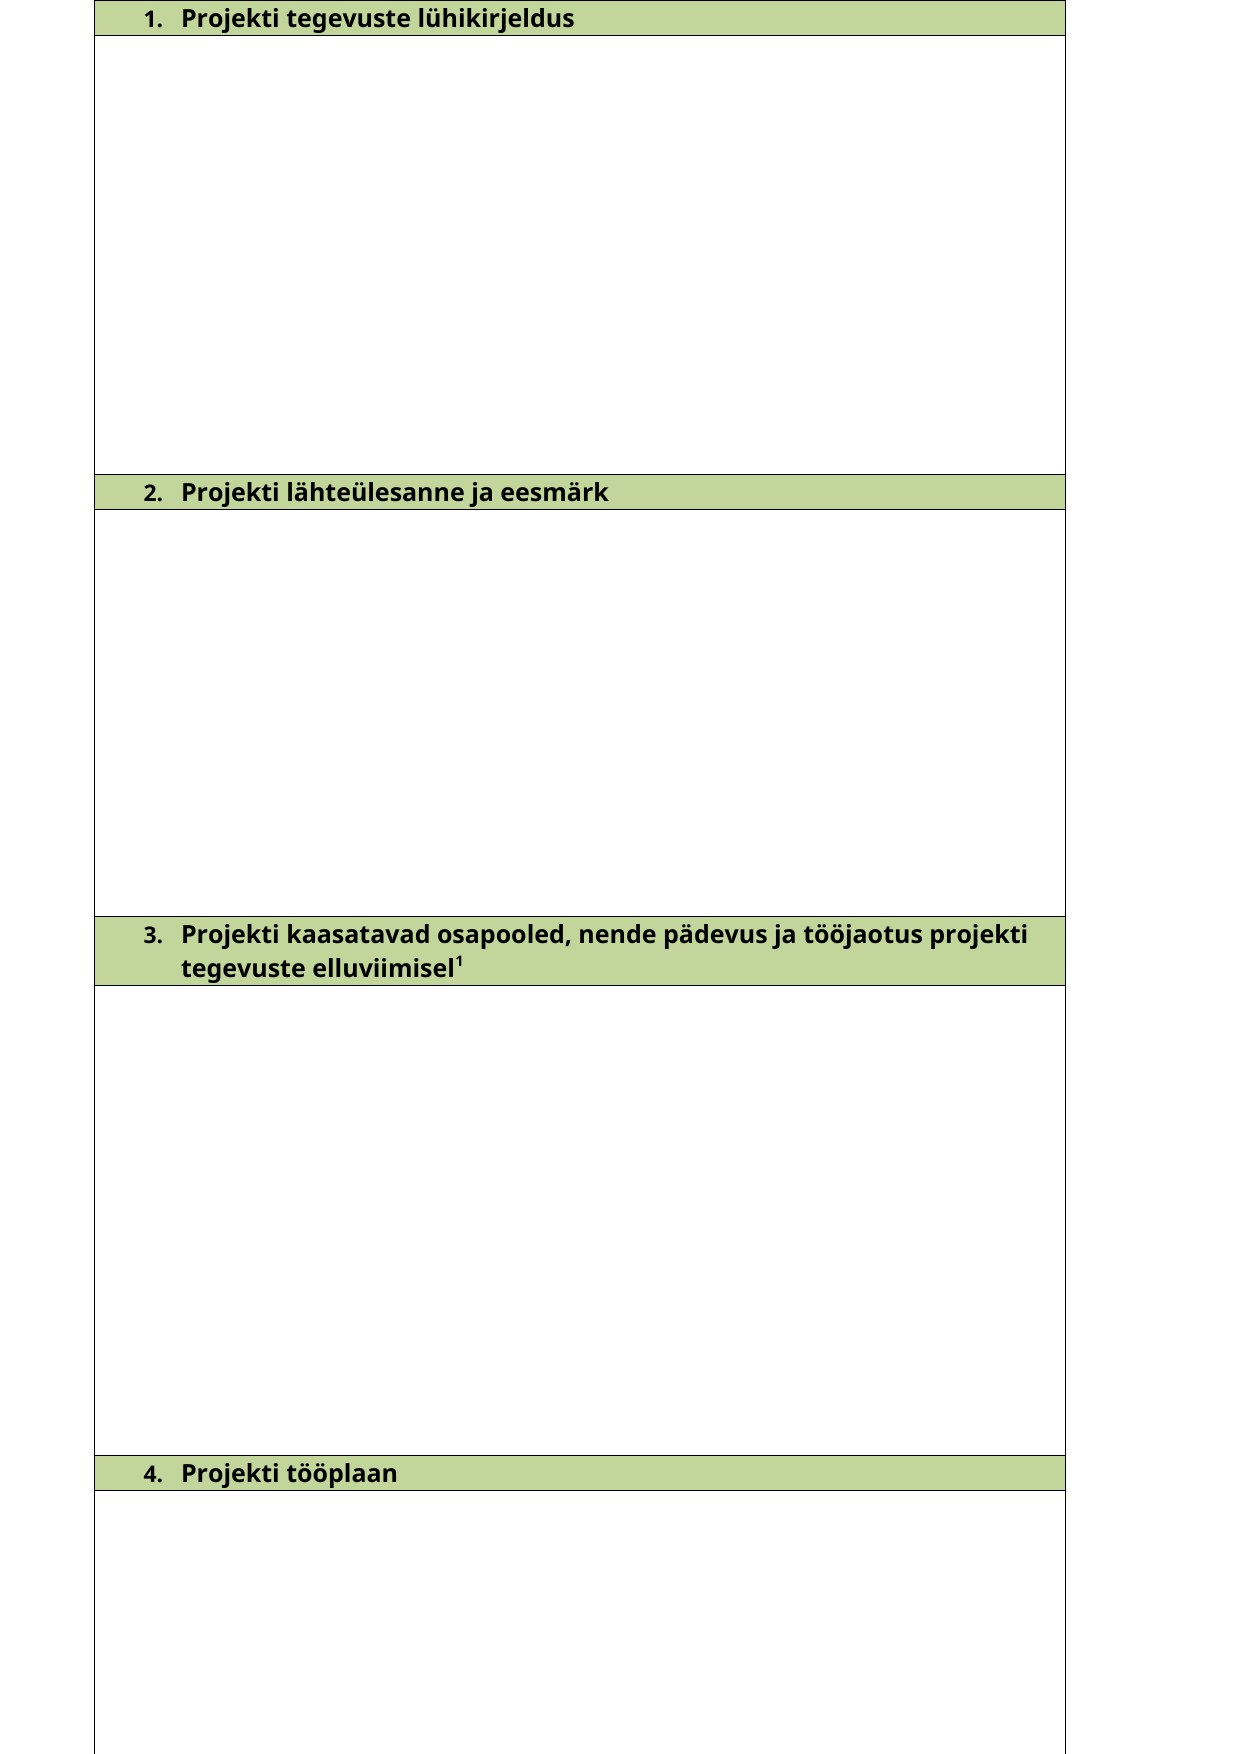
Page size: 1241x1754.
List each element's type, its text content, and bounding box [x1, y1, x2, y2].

table_cell [95, 1491, 1065, 1754]
table_cell [95, 510, 1065, 916]
table_cell [95, 36, 1065, 474]
table_cell [95, 986, 1065, 1455]
table_cell Projekti lähteülesanne ja eesmärk [95, 475, 1065, 509]
table_header Projekti tegevuste lühikirjeldus [95, 1, 1065, 35]
table_cell Projekti tööplaan [95, 1456, 1065, 1490]
table_cell Projekti kaasatavad osapooled, nende pädevus ja tööjaotus projekti tegevuste elluviimisel1 [95, 917, 1065, 985]
